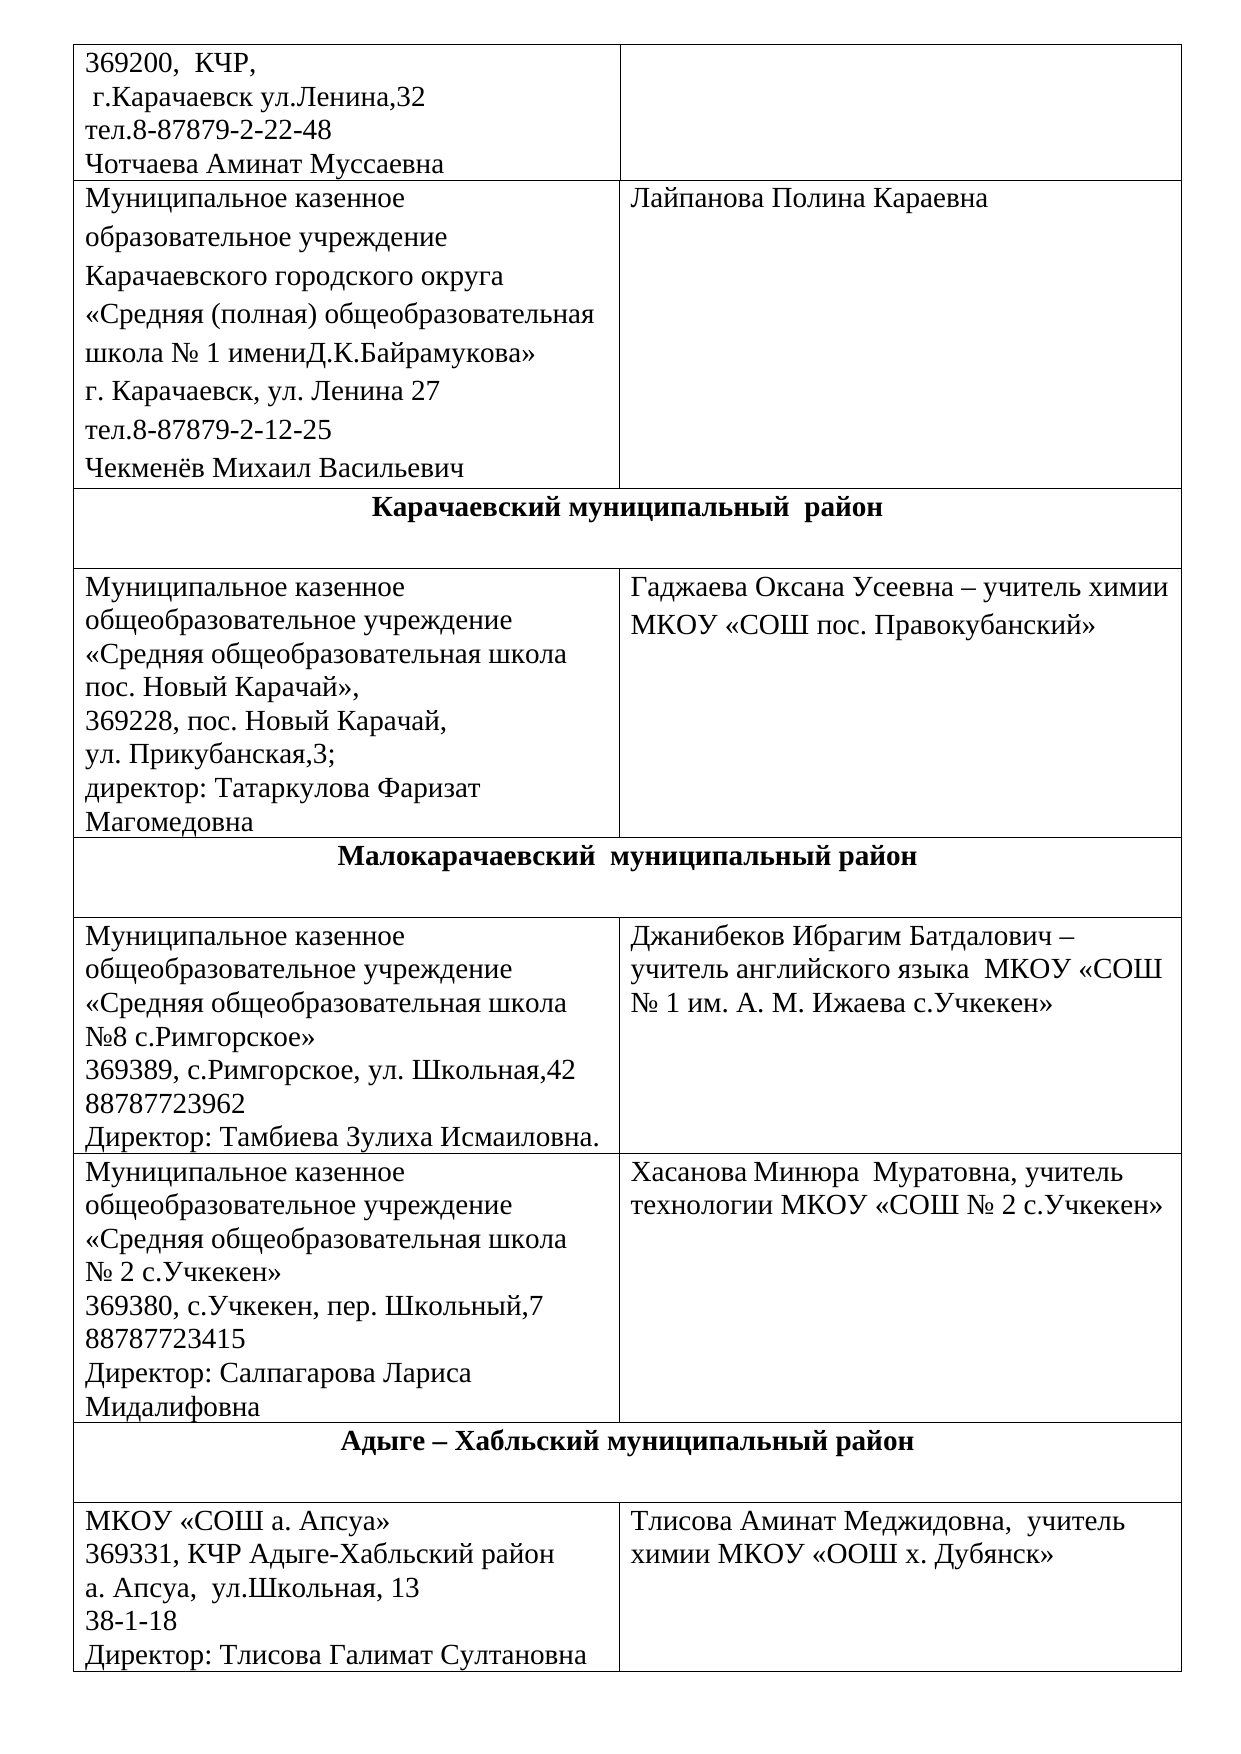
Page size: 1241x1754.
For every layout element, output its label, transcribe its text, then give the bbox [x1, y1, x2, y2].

table_cell Джанибеков Ибрагим Батдалович – учитель английского языка МКОУ «СОШ № 1 им. А. М. Ижаева с.Учкекен» [620, 918, 1181, 1153]
table_cell Гаджаева Оксана Усеевна – учитель химии МКОУ «СОШ пос. Правокубанский» [620, 569, 1181, 837]
table_cell Лайпанова Полина Караевна [620, 181, 1181, 488]
table_cell Адыге – Хабльский муниципальный район [74, 1423, 1181, 1502]
table_cell Хасанова Минюра Муратовна, учитель технологии МКОУ «СОШ № 2 с.Учкекен» [620, 1154, 1181, 1422]
table_cell Муниципальное казенное образовательное учреждение Карачаевского городского округа «Средняя (полная) общеобразовательная школа № 1 имениД.К.Байрамукова» г. Карачаевск, ул. Ленина 27 тел.8-87879-2-12-25 Чекменёв Михаил Васильевич [74, 181, 619, 488]
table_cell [621, 45, 1181, 179]
table_cell Муниципальное казенное общеобразовательное учреждение «Средняя общеобразовательная школа №8 с.Римгорское» 369389, с.Римгорское, ул. Школьная,42 88787723962 Директор: Тамбиева Зулиха Исмаиловна. [74, 918, 619, 1153]
table_cell Тлисова Аминат Меджидовна, учитель химии МКОУ «ООШ х. Дубянск» [620, 1503, 1181, 1671]
table_cell Малокарачаевский муниципальный район [74, 838, 1181, 917]
table_cell Муниципальное казенное общеобразовательное учреждение «Средняя общеобразовательная школа пос. Новый Карачай», 369228, пос. Новый Карачай, ул. Прикубанская,3; директор: Татаркулова Фаризат Магомедовна [74, 569, 619, 837]
table_cell Муниципальное казенное общеобразовательное учреждение «Средняя общеобразовательная школа № 2 с.Учкекен» 369380, с.Учкекен, пер. Школьный,7 88787723415 Директор: Салпагарова Лариса Мидалифовна [74, 1154, 619, 1422]
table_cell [74, 45, 620, 179]
table_cell Карачаевский муниципальный район [74, 489, 1181, 568]
table_cell МКОУ «СОШ а. Апсуа» 369331, КЧР Адыге-Хабльский район а. Апсуа, ул.Школьная, 13 38-1-18 Директор: Тлисова Галимат Султановна [74, 1503, 619, 1671]
